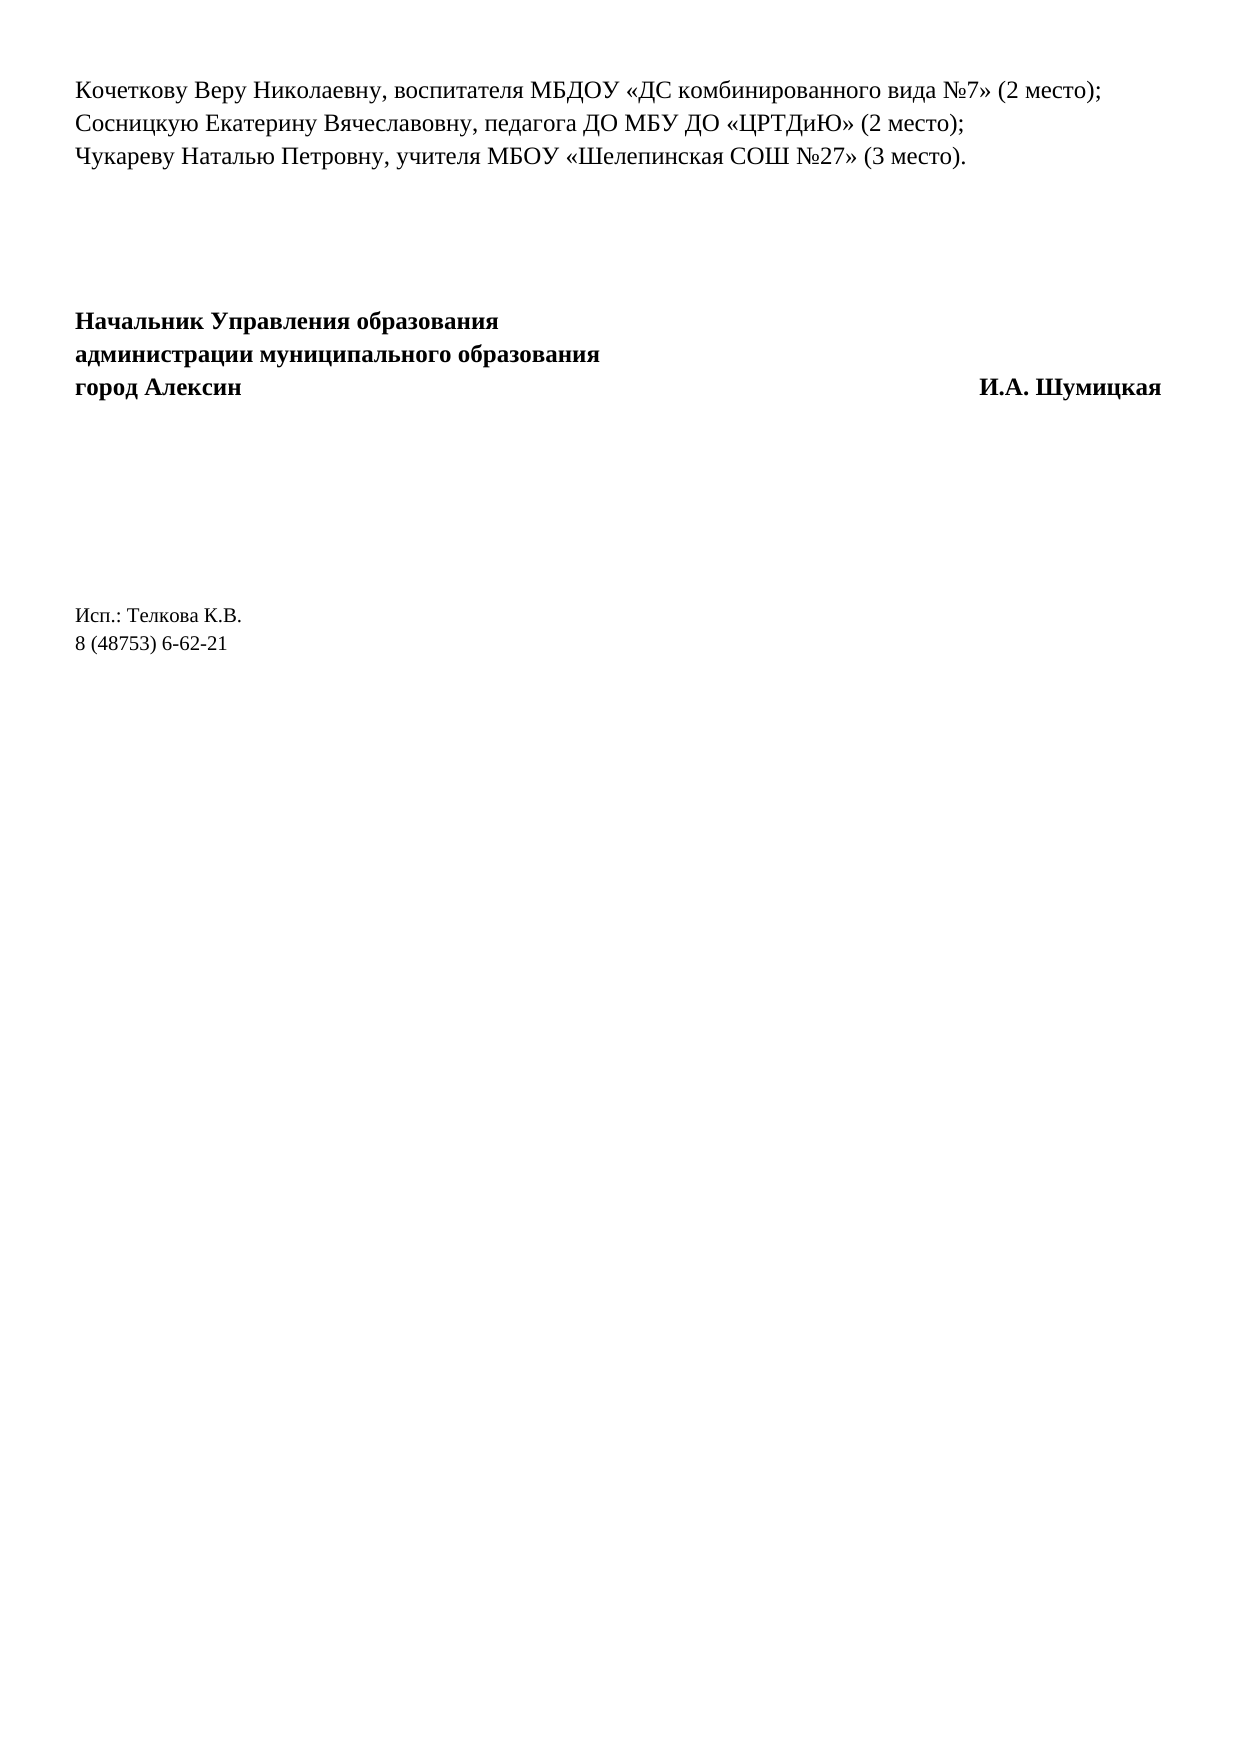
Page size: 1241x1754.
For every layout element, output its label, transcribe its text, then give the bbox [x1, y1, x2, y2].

text город Алексин И.А. Шумицкая [75, 372, 1168, 401]
text администрации муниципального образования [75, 339, 1168, 368]
text Кочеткову Веру Николаевну, воспитателя МБДОУ «ДС комбинированного вида №7» (2 место); [75, 75, 1165, 104]
text Исп.: Телкова К.В. [75, 603, 1165, 627]
text Начальник Управления образования [75, 306, 1168, 335]
text 8 (48753) 6-62-21 [75, 631, 1165, 655]
text Чукареву Наталью Петровну, учителя МБОУ «Шелепинская СОШ №27» (3 место). [75, 141, 1165, 170]
text Сосницкую Екатерину Вячеславовну, педагога ДО МБУ ДО «ЦРТДиЮ» (2 место); [75, 108, 1165, 137]
